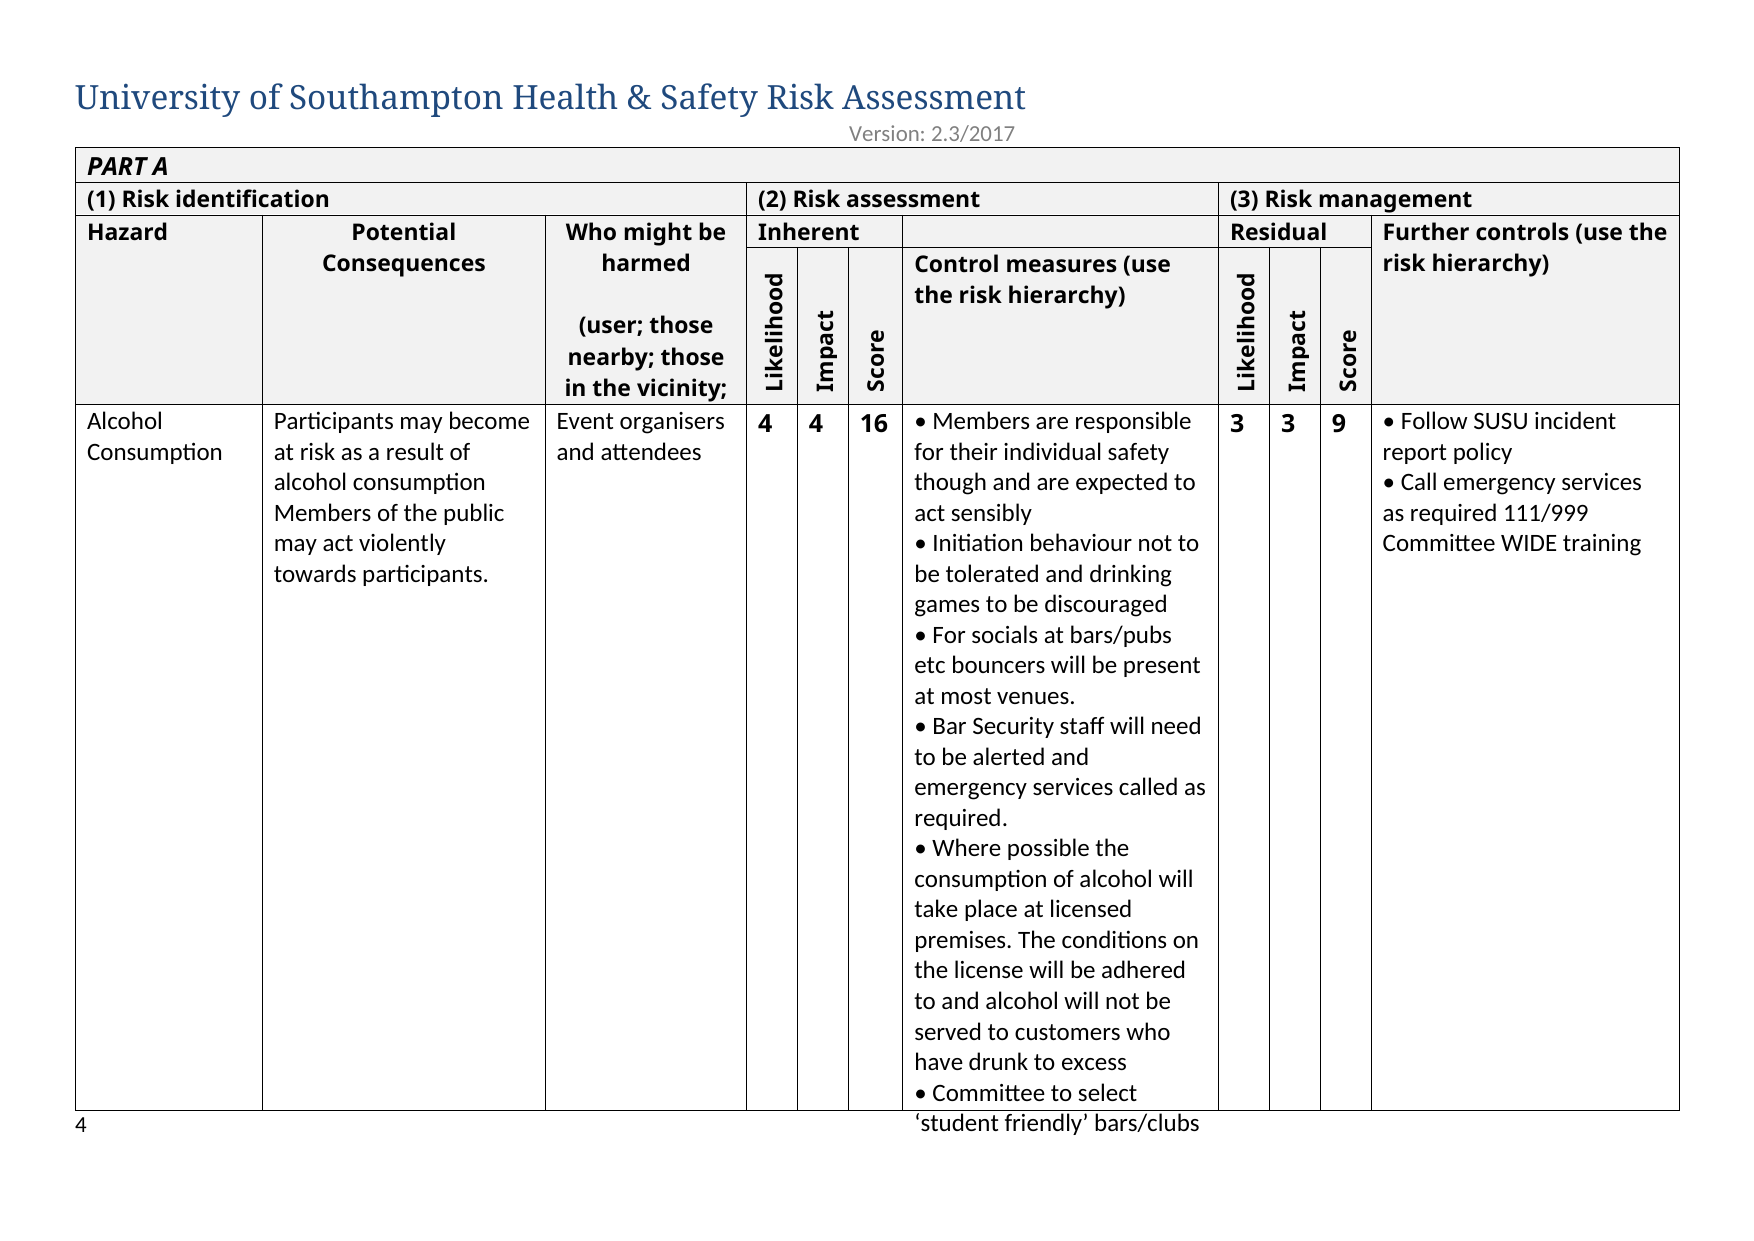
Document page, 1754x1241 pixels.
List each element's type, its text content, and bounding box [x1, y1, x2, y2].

table_cell [903, 216, 1218, 247]
table_cell Further controls (use the risk hierarchy) [1372, 216, 1679, 404]
table_cell Who might be harmed (user; those nearby; those in the vicinity; members of the public) [546, 216, 746, 404]
table_cell (2) Risk assessment [747, 183, 1218, 214]
table_header PART A [76, 148, 1679, 182]
table_cell • Members are responsible for their individual safety though and are expected to act sensibly • Initiation behaviour not to be tolerated and drinking games to be discouraged • For socials at bars/pubs etc bouncers will be present at most venues. • Bar Security staff will need to be alerted and emergency services called as required. • Where possible the consumption of alcohol will take place at licensed premises. The conditions on the license will be adhered to and alcohol will not be served to customers who have drunk to excess • Committee to select ‘student friendly’ bars/clubs and contact them in advance to inform them of the event Society to follow and share with members Code of conduct/SUSU Expect Respect policy [903, 405, 1218, 1110]
table_cell Impact [1270, 248, 1320, 404]
table_cell Score [1321, 248, 1371, 404]
table_cell • Follow SUSU incident report policy • Call emergency services as required 111/999 Committee WIDE training [1372, 405, 1679, 1110]
table_cell 4 [747, 405, 797, 1110]
table_cell Alcohol Consumption [76, 405, 262, 1110]
table_cell 3 [1219, 405, 1269, 1110]
table_cell Inherent [747, 216, 902, 247]
table_cell 3 [1270, 405, 1320, 1110]
table_cell (3) Risk management [1219, 183, 1679, 214]
table_cell Score [849, 248, 902, 404]
table_cell Event organisers and attendees [546, 405, 746, 1110]
table_cell Potential Consequences [263, 216, 545, 404]
table_cell 16 [849, 405, 902, 1110]
table_cell 9 [1321, 405, 1371, 1110]
table_cell Impact [798, 248, 848, 404]
table_cell (1) Risk identification [76, 183, 746, 214]
table_cell Control measures (use the risk hierarchy) [903, 248, 1218, 404]
table_cell Likelihood [747, 248, 797, 404]
table_cell Participants may become at risk as a result of alcohol consumption Members of the public may act violently towards participants. [263, 405, 545, 1110]
table_cell Likelihood [1219, 248, 1269, 404]
table_cell Hazard [76, 216, 262, 404]
table_cell Residual [1219, 216, 1371, 247]
table_cell 4 [798, 405, 848, 1110]
